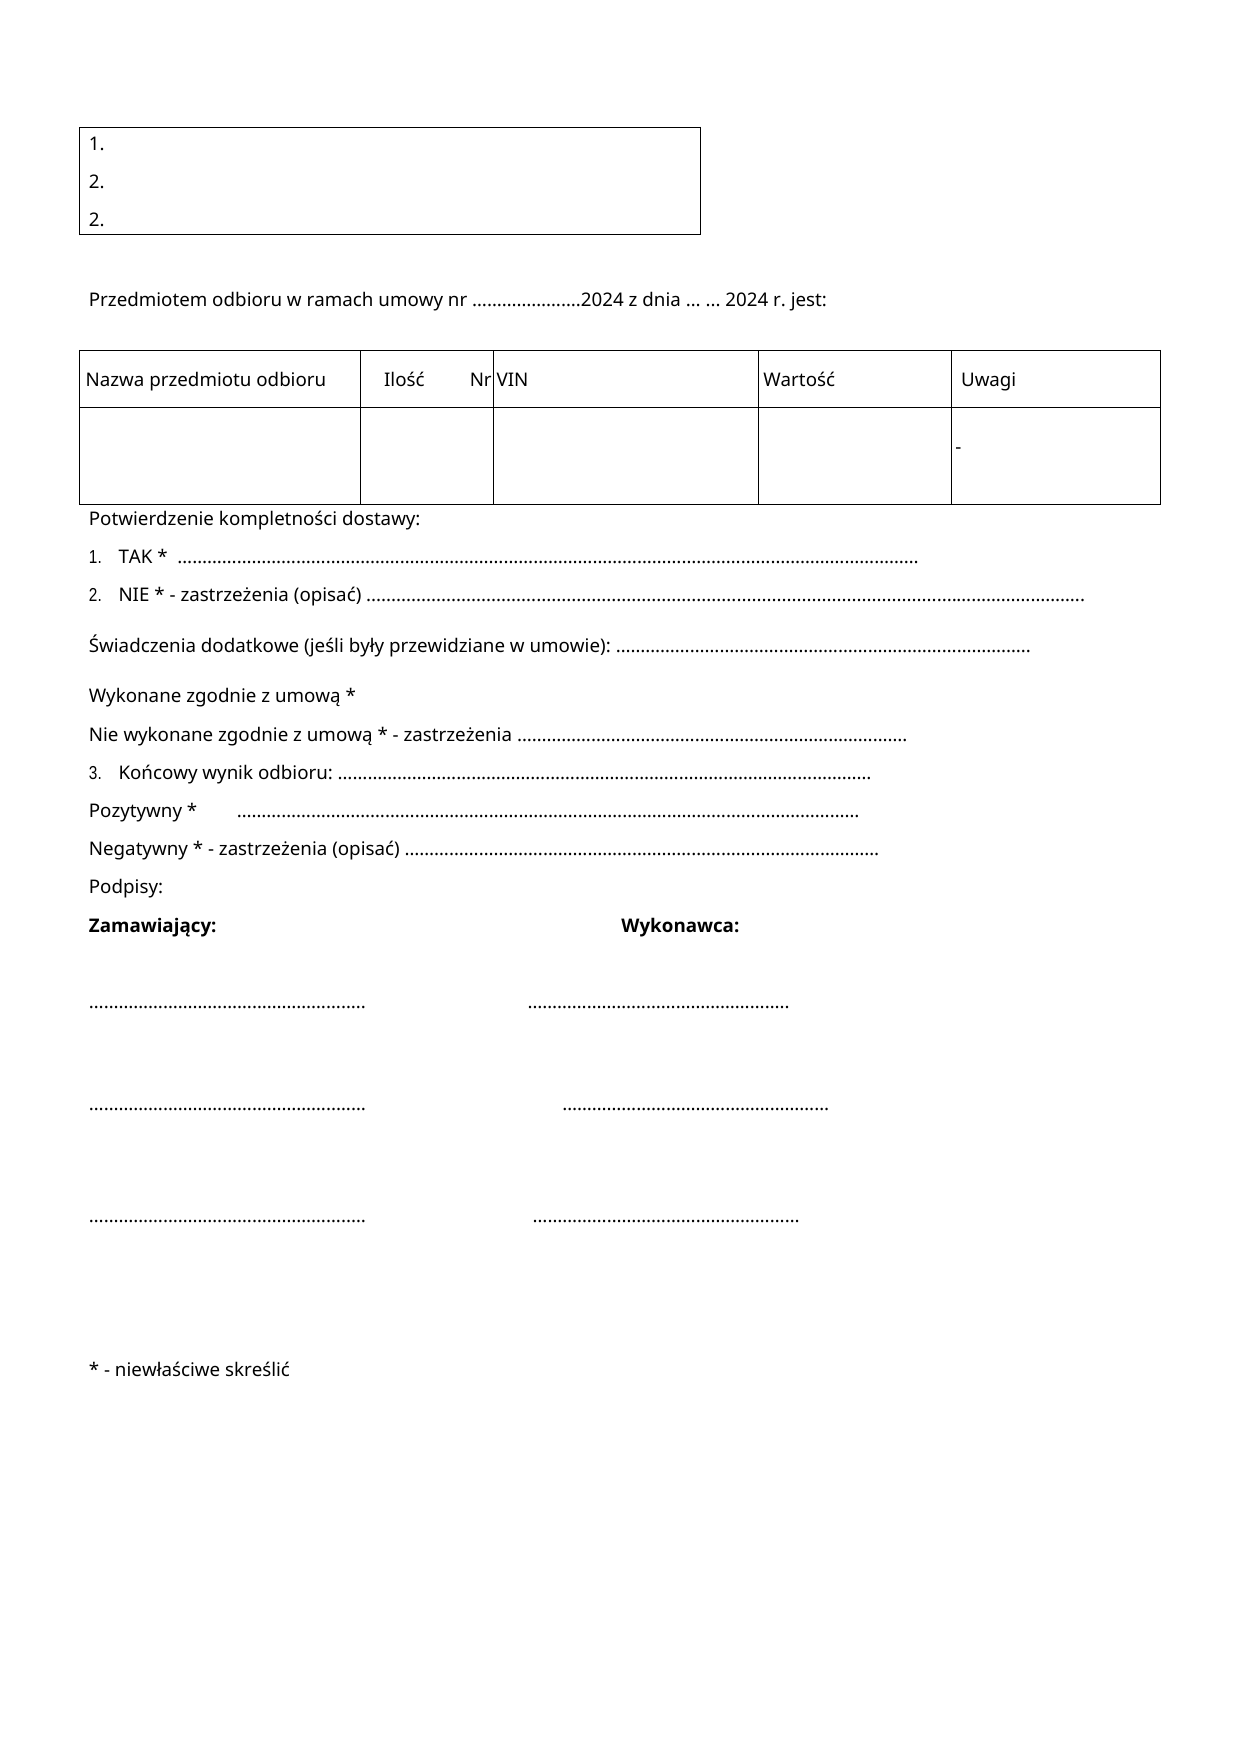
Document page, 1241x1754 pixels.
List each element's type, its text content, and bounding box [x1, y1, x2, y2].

table_cell - [952, 408, 1160, 504]
text Nie wykonane zgodnie z umową * - zastrzeżenia ……………………………………………………………………. [89, 721, 1152, 746]
text Potwierdzenie kompletności dostawy: [89, 505, 1152, 530]
table_cell [494, 408, 758, 504]
text ……………………………………………….. …………………………………………….. [89, 988, 1152, 1014]
text Podpisy: [89, 874, 1152, 899]
table_header Wartość [759, 351, 951, 407]
table_cell [80, 408, 360, 504]
text ……………………………………………..… ……………………………………………… [89, 1203, 1152, 1228]
table_header Nazwa przedmiotu odbioru [80, 351, 360, 407]
table_header Uwagi [952, 351, 1160, 407]
text 2. [80, 203, 700, 234]
text Pozytywny * ……………………………………………………………………………………………………………… [89, 797, 1152, 823]
list TAK * …………………………………………………………………………………………………………………………………… [89, 543, 1152, 568]
text 2. [80, 165, 700, 194]
text Negatywny * - zastrzeżenia (opisać) ……………………….……………………………………..…………………… [89, 836, 1152, 861]
text Świadczenia dodatkowe (jeśli były przewidziane w umowie): …………………………………………………………………….….. [89, 632, 1152, 657]
list NIE * - zastrzeżenia (opisać) …………………….. [89, 581, 1152, 607]
list …………………………………………..…… ……………………………………………… [89, 1090, 1152, 1116]
table_header Ilość [361, 351, 493, 407]
text Zamawiający: Wykonawca: [89, 912, 1152, 938]
table_header Nr VIN [494, 351, 758, 407]
text Przedmiotem odbioru w ramach umowy nr ………………….2024 z dnia … ... 2024 r. jest: [74, 286, 1152, 312]
text 1. [80, 128, 700, 156]
text Wykonane zgodnie z umową * [89, 683, 1152, 708]
table_cell [759, 408, 951, 504]
list Końcowy wynik odbioru: ……………………………………………………………………………………………… [89, 759, 1152, 785]
table_cell [361, 408, 493, 504]
list * - niewłaściwe skreślić [89, 1356, 1152, 1381]
